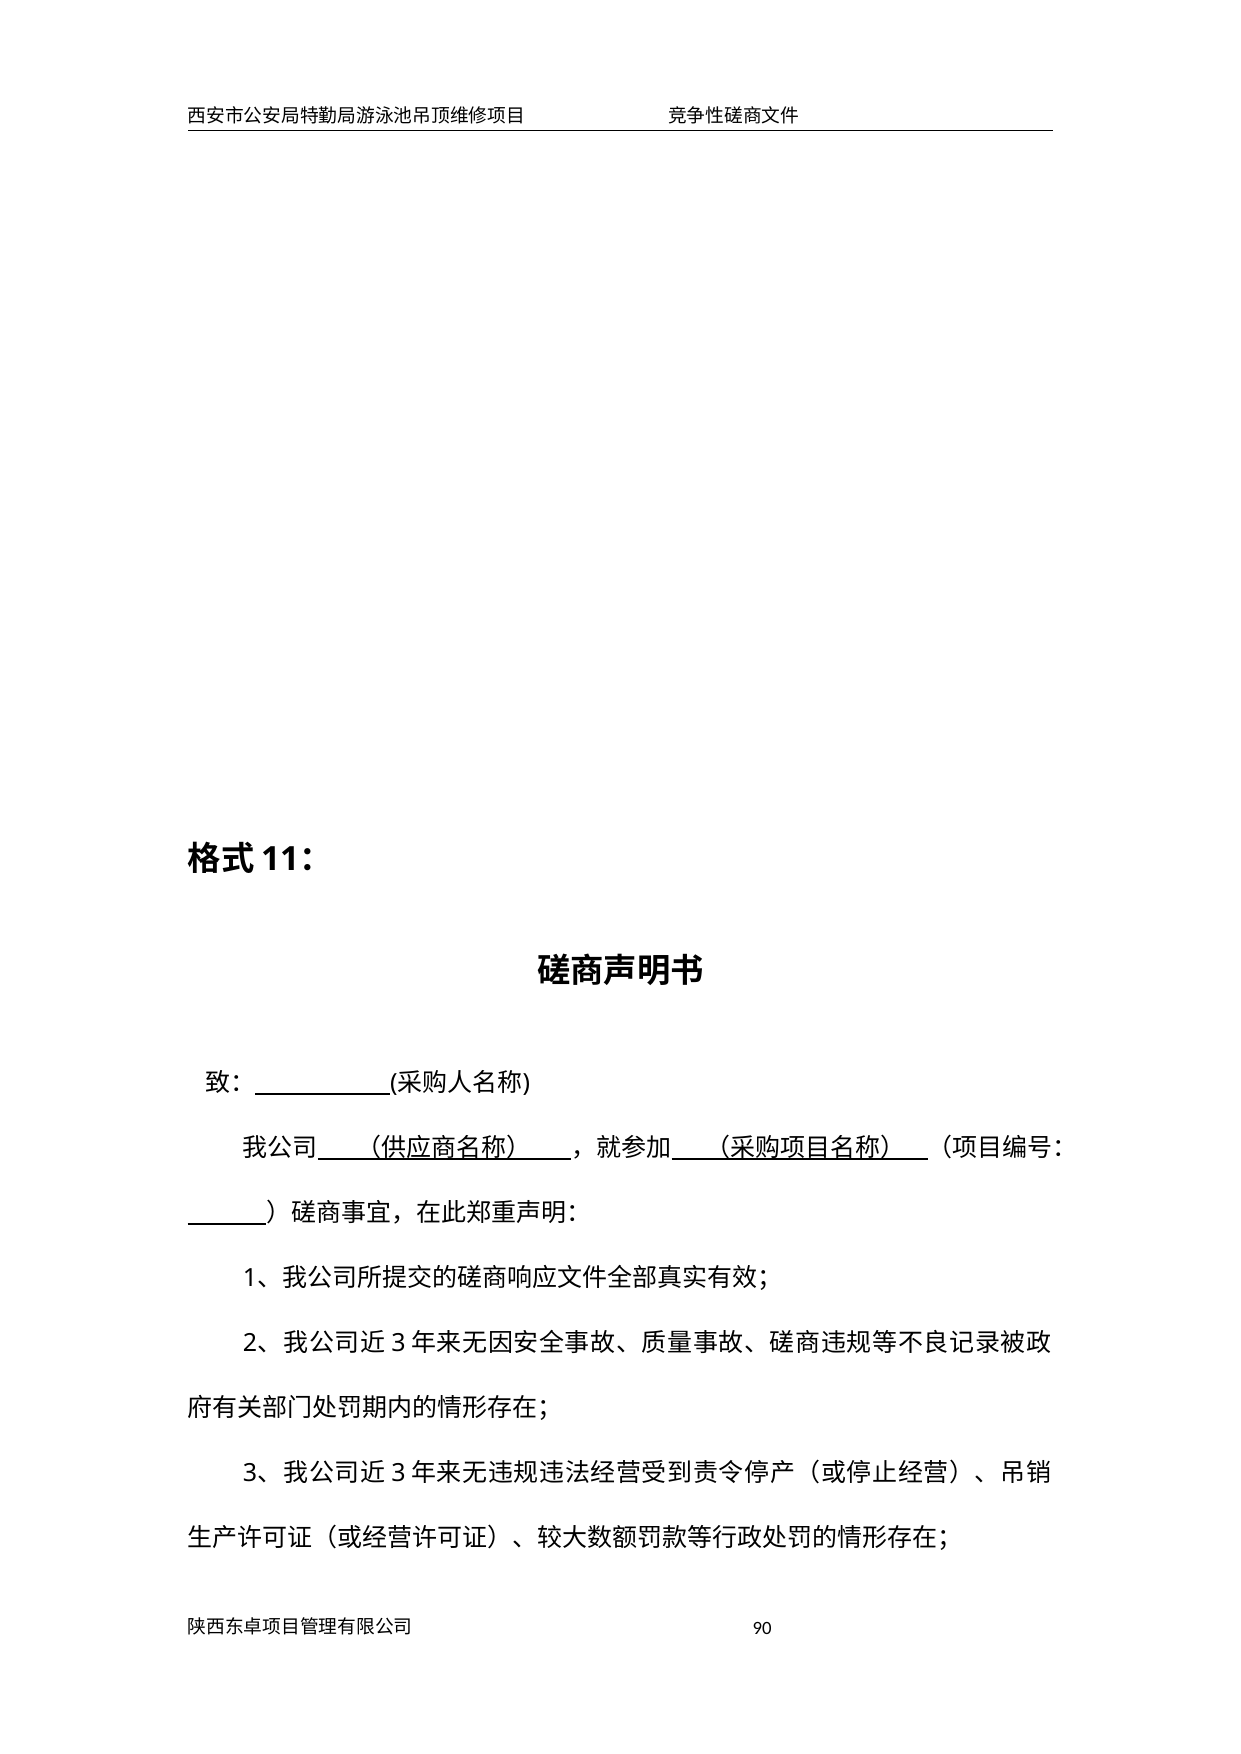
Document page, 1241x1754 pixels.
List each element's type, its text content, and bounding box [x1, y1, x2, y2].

text 致： (采购人名称) [187, 1048, 1053, 1113]
text 1、我公司所提交的磋商响应文件全部真实有效； [187, 1243, 1053, 1308]
text 2、我公司近3年来无因安全事故、质量事故、磋商违规等不良记录被政府有关部门处罚期内的情形存在； [187, 1308, 1053, 1438]
text 3、我公司近3年来无违规违法经营受到责令停产（或停止经营）、吊销生产许可证（或经营许可证）、较大数额罚款等行政处罚的情形存在； [187, 1438, 1053, 1568]
text 磋商声明书 [187, 936, 1053, 1001]
text 格式11： [187, 823, 1053, 888]
text 我公司 （供应商名称） ，就参加 （采购项目名称） （项目编号： ）磋商事宜，在此郑重声明： [187, 1113, 1053, 1243]
